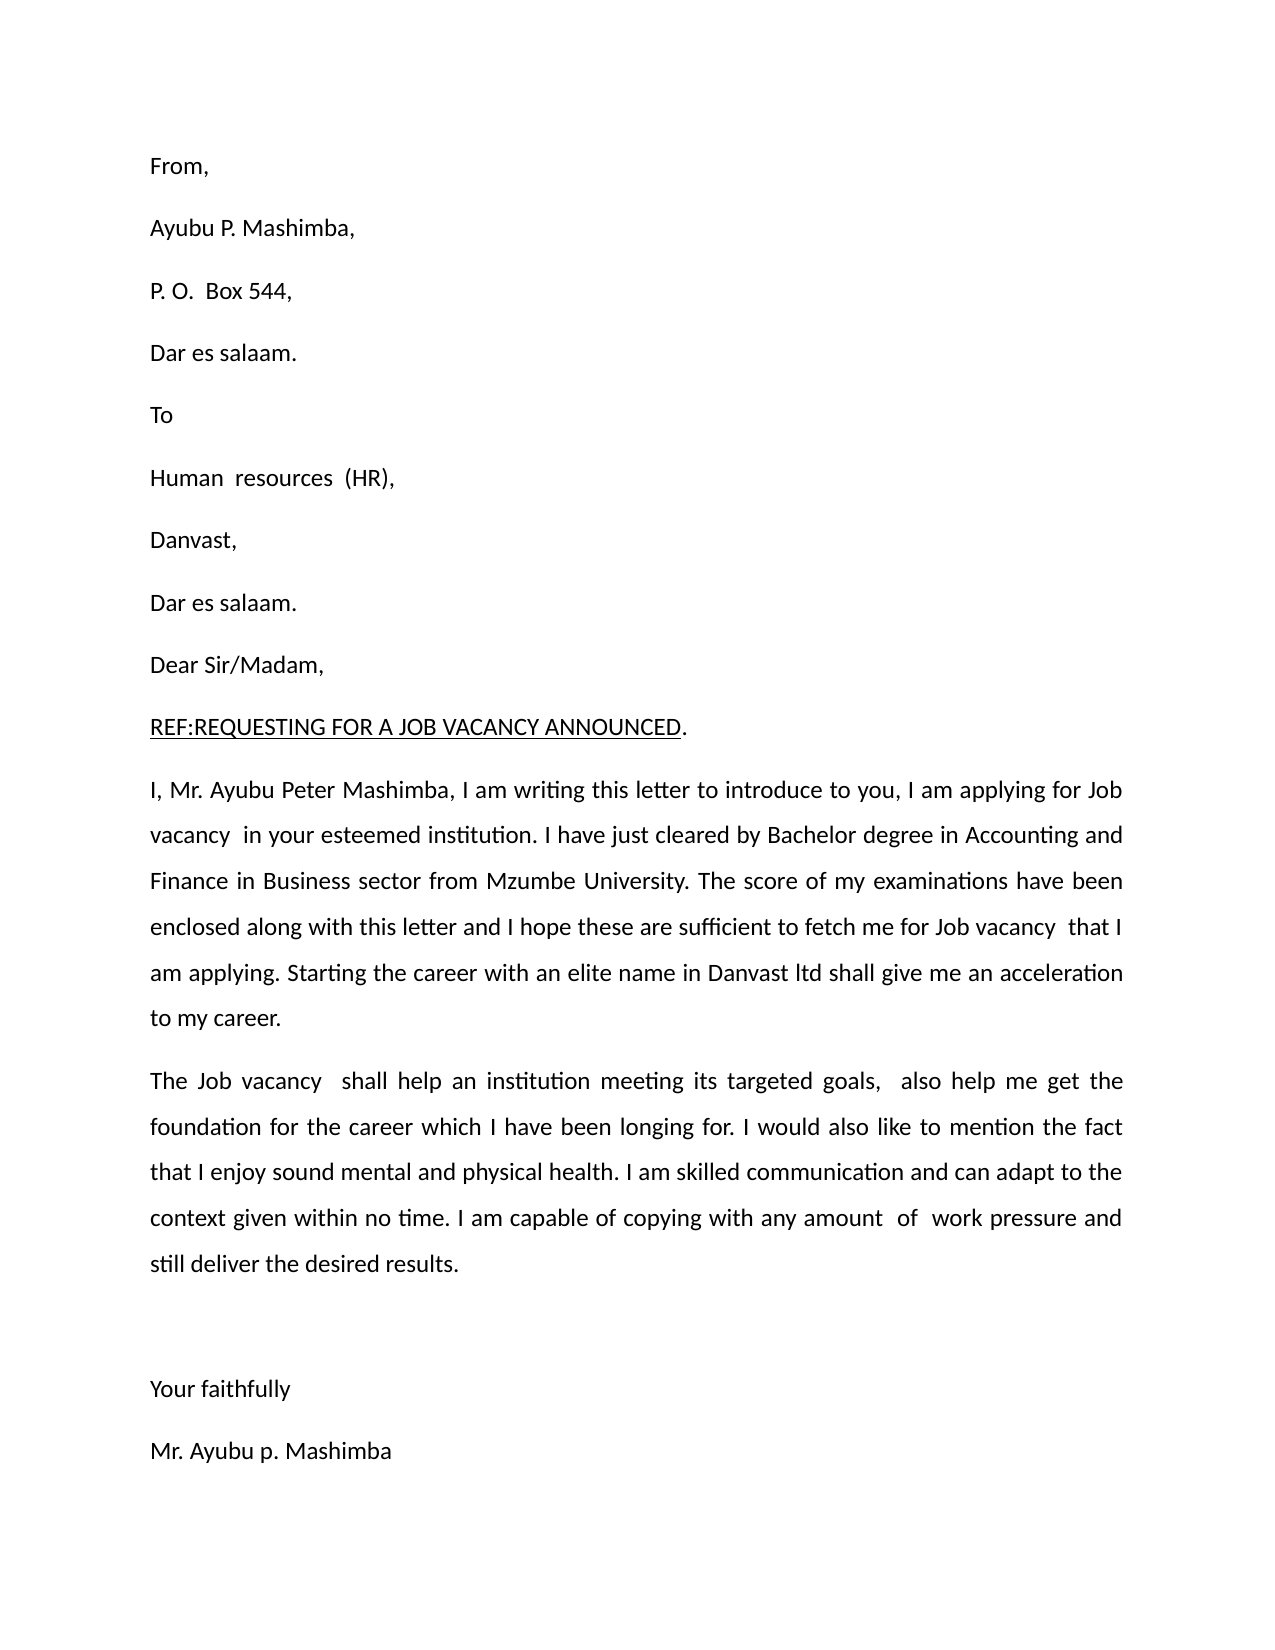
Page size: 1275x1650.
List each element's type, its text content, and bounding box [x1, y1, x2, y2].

text I, Mr. Ayubu Peter Mashimba, I am writing this letter to introduce to you, I am applying for Job vacancy in your esteemed institution. I have just cleared by Bachelor degree in Accounting and Finance in Business sector from Mzumbe University. The score of my examinations have been enclosed along with this letter and I hope these are sufficient to fetch me for Job vacancy that I am applying. Starting the career with an elite name in Danvast ltd shall give me an acceleration to my career. [150, 774, 1125, 1033]
text Dar es salaam. [150, 337, 1125, 368]
text Dar es salaam. [150, 587, 1125, 617]
text From, [150, 150, 1125, 181]
text Danvast, [150, 524, 1125, 555]
text Ayubu P. Mashimba, [150, 212, 1125, 243]
text The Job vacancy shall help an institution meeting its targeted goals, also help me get the foundation for the career which I have been longing for. I would also like to mention the fact that I enjoy sound mental and physical health. I am skilled communication and can adapt to the context given within no time. I am capable of copying with any amount of work pressure and still deliver the desired results. [150, 1065, 1125, 1278]
text Dear Sir/Madam, [150, 649, 1125, 680]
text REF:REQUESTING FOR A JOB VACANCY ANNOUNCED. [150, 712, 1125, 742]
text P. O. Box 544, [150, 275, 1125, 305]
text Human resources (HR), [150, 462, 1125, 492]
text To [150, 399, 1125, 430]
text Mr. Ayubu p. Mashimba [150, 1435, 1125, 1466]
text Your faithfully [150, 1373, 1125, 1403]
